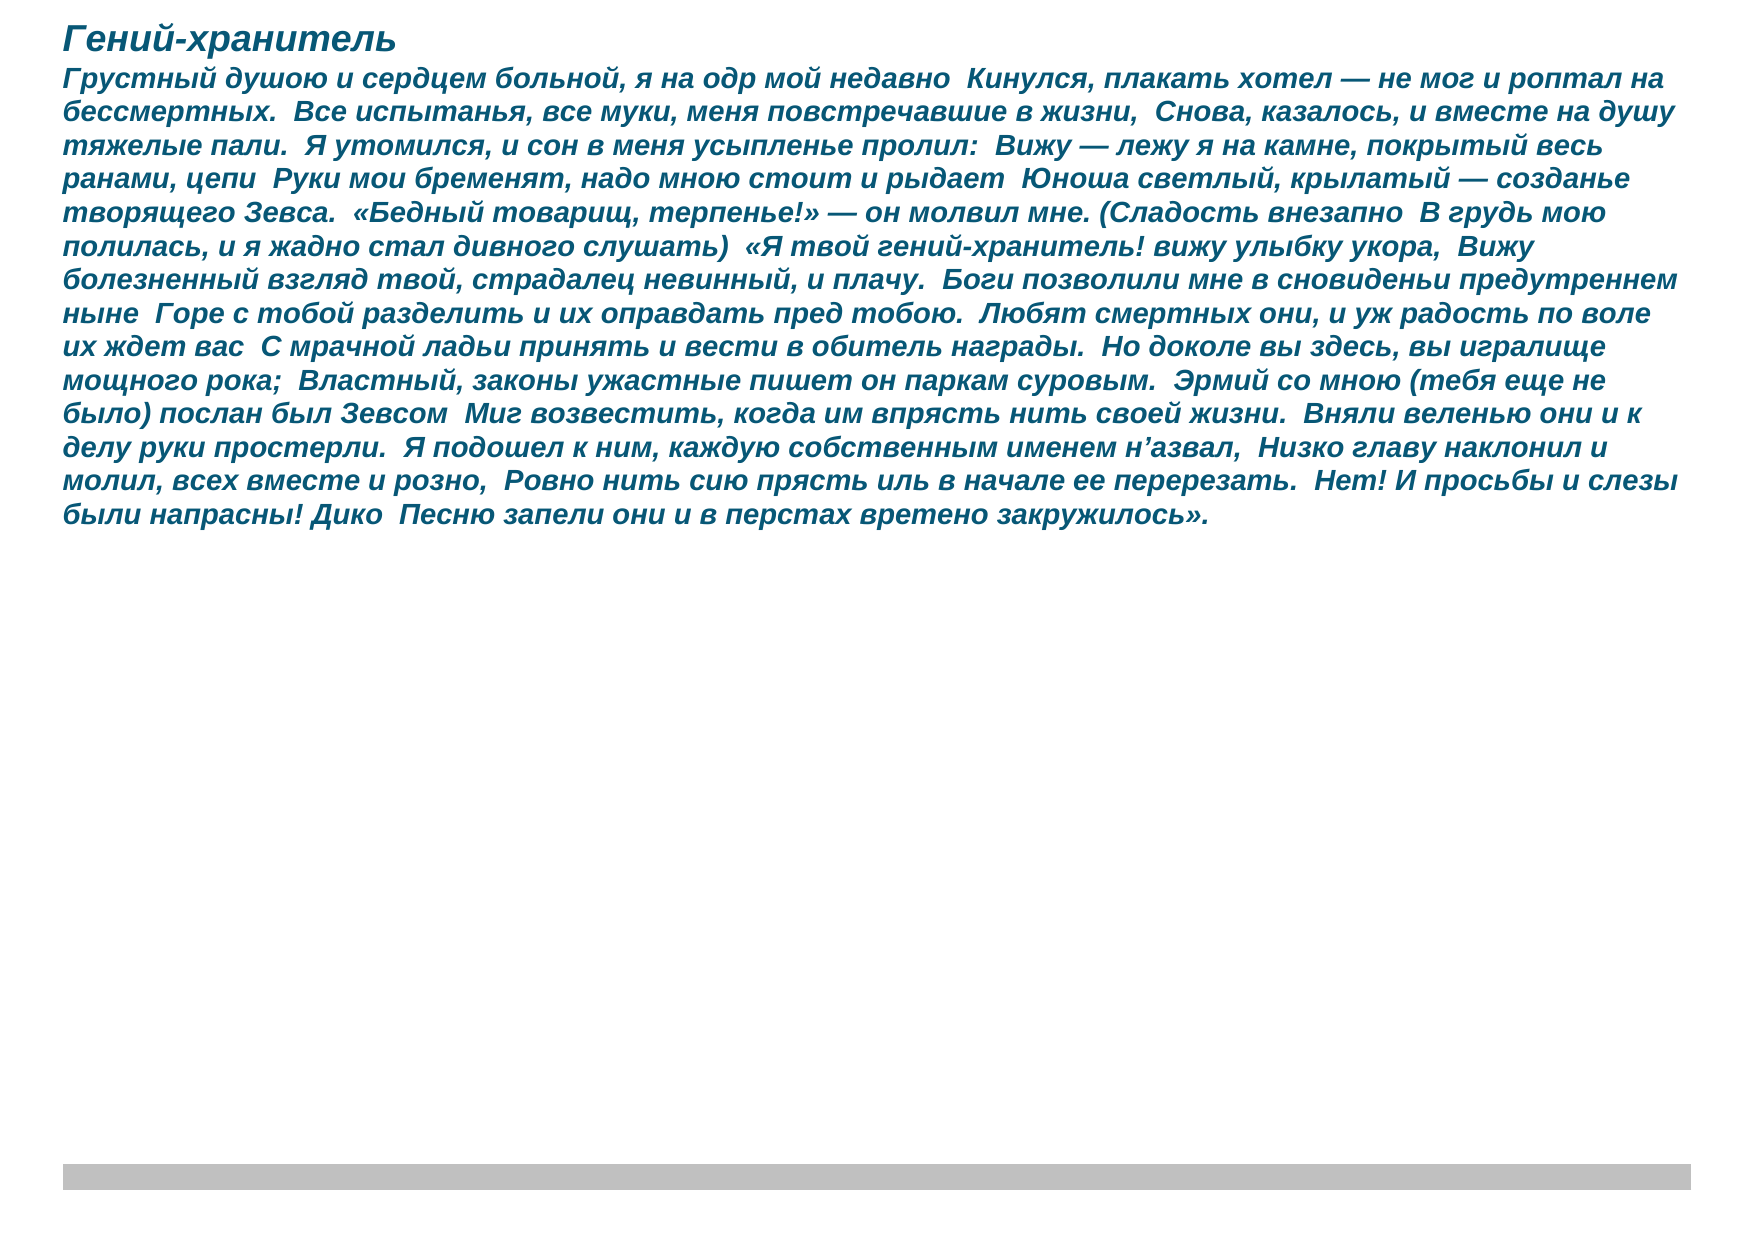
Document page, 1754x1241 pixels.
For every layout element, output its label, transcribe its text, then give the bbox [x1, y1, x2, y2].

text Грустный душою и сердцем больной, я на одр мой недавно [62, 61, 1691, 530]
subtitle Гений-хранитель [62, 17, 1691, 60]
